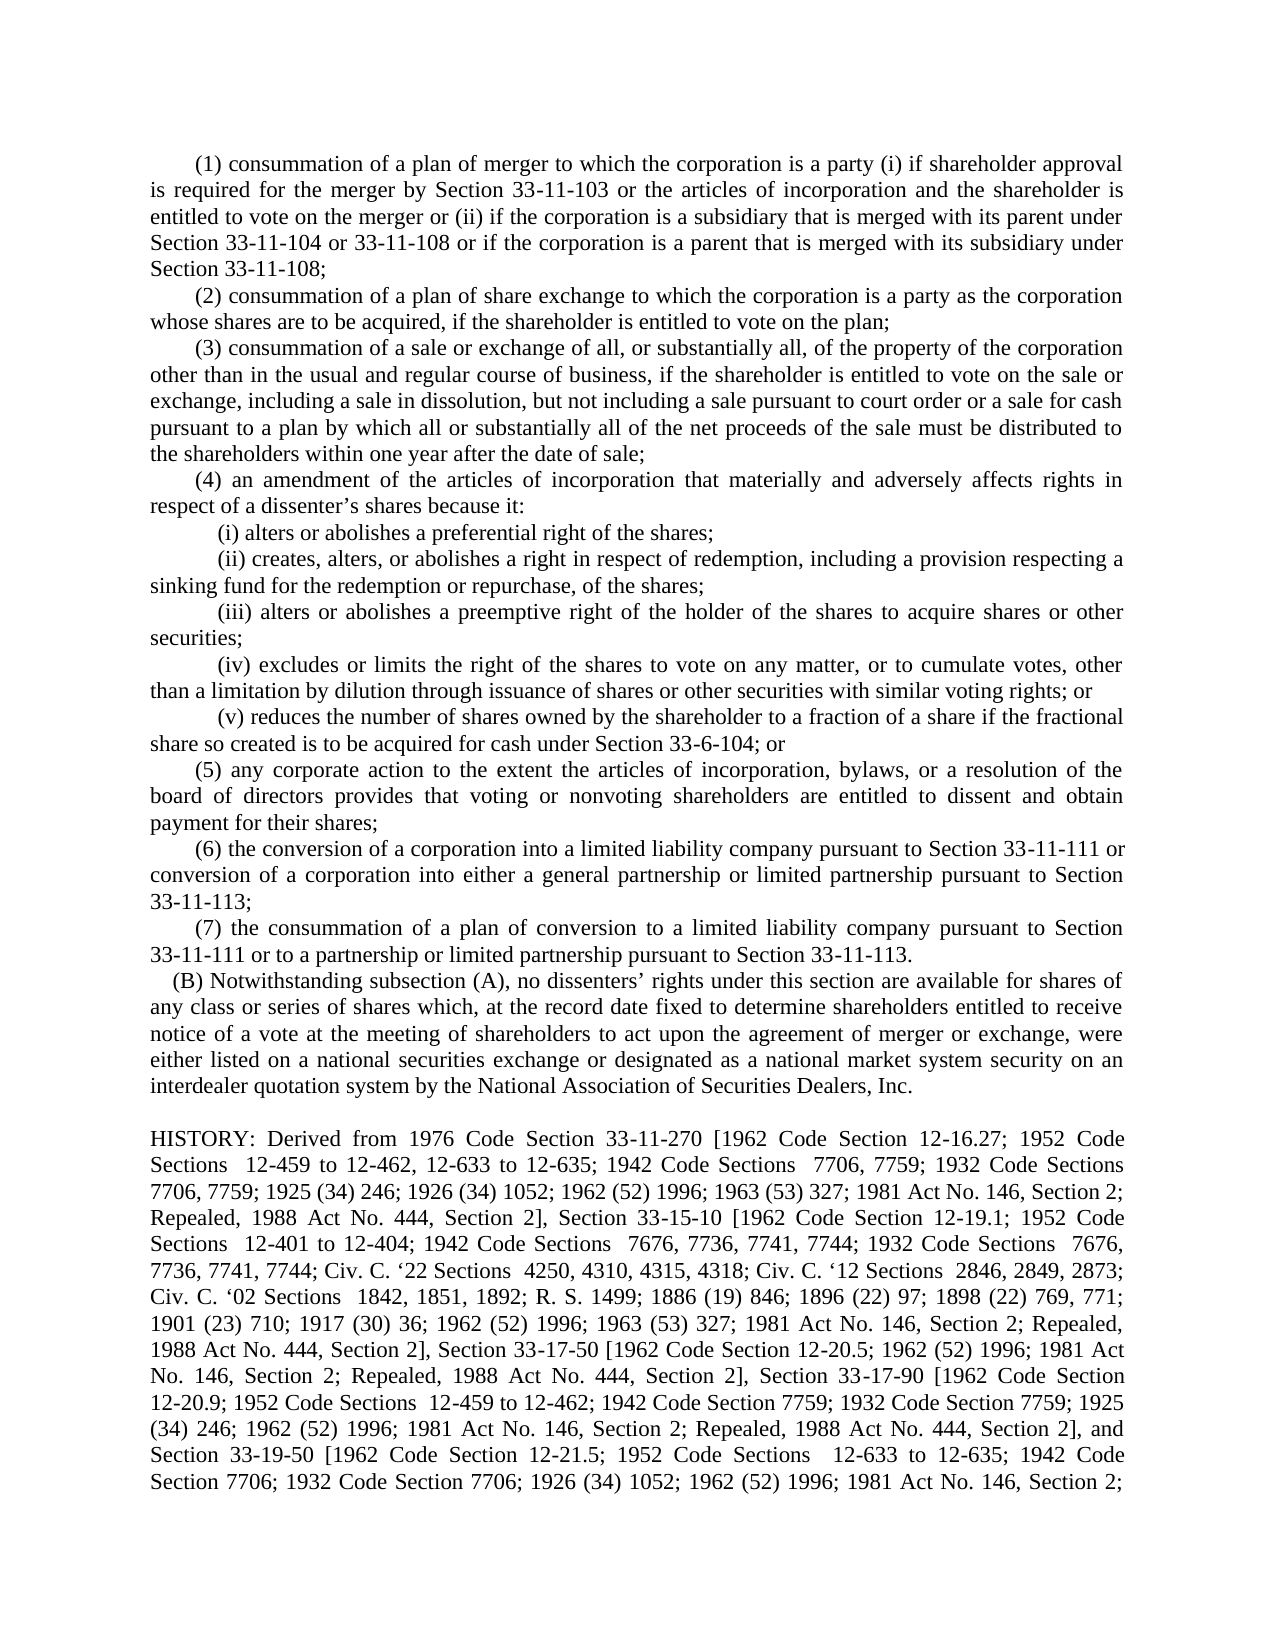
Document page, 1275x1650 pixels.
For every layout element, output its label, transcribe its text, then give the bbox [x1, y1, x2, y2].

text (3) consummation of a sale or exchange of all, or substantially all, of the property of the corporation other than in the usual and regular course of business, if the shareholder is entitled to vote on the sale or exchange, including a sale in dissolution, but not including a sale pursuant to court order or a sale for cash pursuant to a plan by which all or substantially all of the net proceeds of the sale must be distributed to the shareholders within one year after the date of sale; [150, 334, 1125, 466]
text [150, 1125, 1125, 1494]
text (v) reduces the number of shares owned by the shareholder to a fraction of a share if the fractional share so created is to be acquired for cash under Section 33-6-104; or [150, 703, 1125, 756]
text (5) any corporate action to the extent the articles of incorporation, bylaws, or a resolution of the board of directors provides that voting or nonvoting shareholders are entitled to dissent and obtain payment for their shares; [150, 756, 1125, 835]
text (4) an amendment of the articles of incorporation that materially and adversely affects rights in respect of a dissenter’s shares because it: [150, 466, 1125, 519]
text (ii) creates, alters, or abolishes a right in respect of redemption, including a provision respecting a sinking fund for the redemption or repurchase, of the shares; [150, 545, 1125, 598]
text (B) Notwithstanding subsection (A), no dissenters’ rights under this section are available for shares of any class or series of shares which, at the record date fixed to determine shareholders entitled to receive notice of a vote at the meeting of shareholders to act upon the agreement of merger or exchange, were either listed on a national securities exchange or designated as a national market system security on an interdealer quotation system by the National Association of Securities Dealers, Inc. [150, 967, 1125, 1099]
text (6) the conversion of a corporation into a limited liability company pursuant to Section 33-11-111 or conversion of a corporation into either a general partnership or limited partnership pursuant to Section 33-11-113; [150, 835, 1125, 914]
text (7) the consummation of a plan of conversion to a limited liability company pursuant to Section 33-11-111 or to a partnership or limited partnership pursuant to Section 33-11-113. [150, 914, 1125, 967]
text (1) consummation of a plan of merger to which the corporation is a party (i) if shareholder approval is required for the merger by Section 33-11-103 or the articles of incorporation and the shareholder is entitled to vote on the merger or (ii) if the corporation is a subsidiary that is merged with its parent under Section 33-11-104 or 33-11-108 or if the corporation is a parent that is merged with its subsidiary under Section 33-11-108; [150, 150, 1125, 282]
text (2) consummation of a plan of share exchange to which the corporation is a party as the corporation whose shares are to be acquired, if the shareholder is entitled to vote on the plan; [150, 282, 1125, 334]
text (iv) excludes or limits the right of the shares to vote on any matter, or to cumulate votes, other than a limitation by dilution through issuance of shares or other securities with similar voting rights; or [150, 651, 1125, 703]
text (iii) alters or abolishes a preemptive right of the holder of the shares to acquire shares or other securities; [150, 598, 1125, 651]
text (i) alters or abolishes a preferential right of the shares; [150, 519, 1125, 545]
